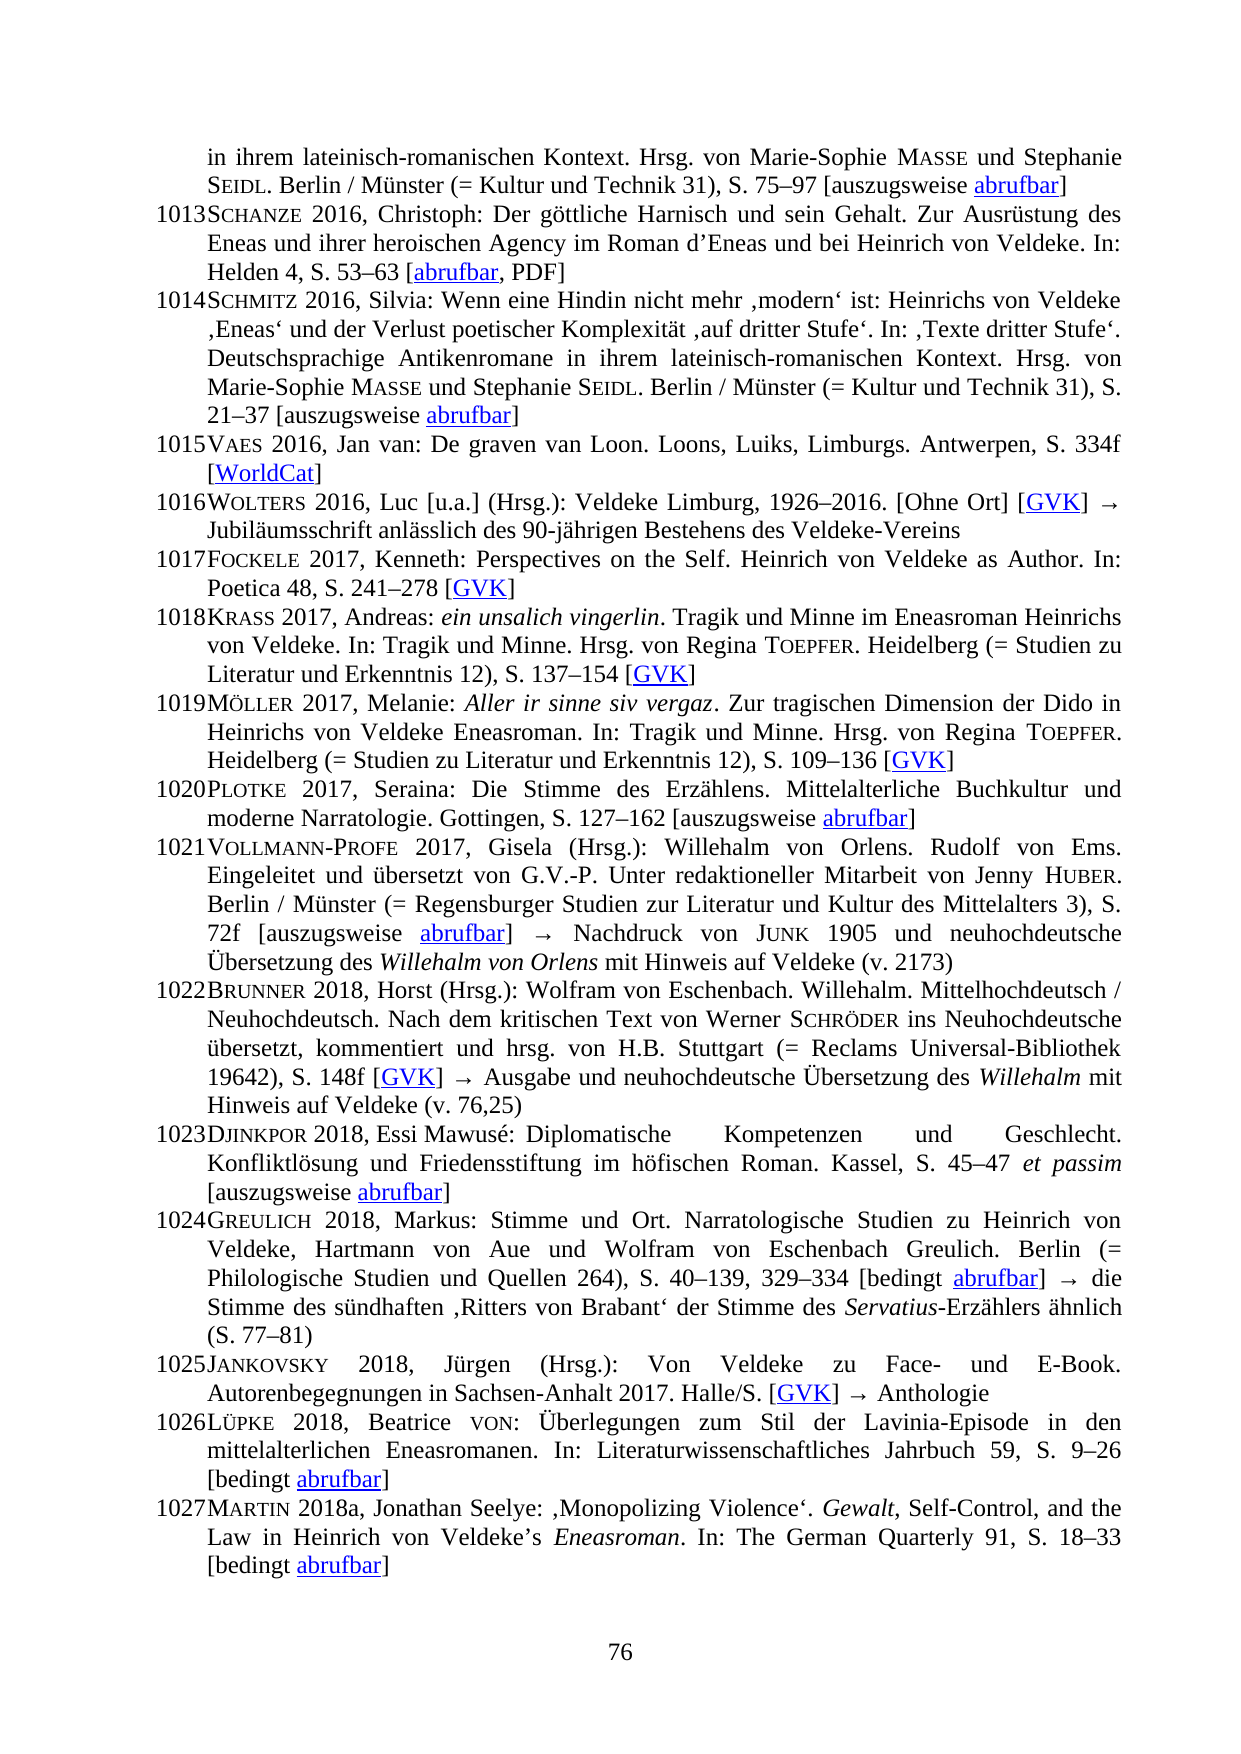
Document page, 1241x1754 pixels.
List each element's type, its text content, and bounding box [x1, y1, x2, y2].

list Greulich 2018, Markus: Stimme und Ort. Narratologische Studien zu Heinrich von Veldeke, Hartmann von Aue und Wolfram von Eschenbach Greulich. Berlin (= Philologische Studien und Quellen 264), S. 40–139, 329–334 [bedingt abrufbar] → die Stimme des sündhaften ‚Ritters von Brabant‘ der Stimme des Servatius-Erzählers ähnlich (S. 77–81) [156, 1206, 1122, 1349]
list Möller 2017, Melanie: Aller ir sinne siv vergaz. Zur tragischen Dimension der Dido in Heinrichs von Veldeke Eneasroman. In: Tragik und Minne. Hrsg. von Regina Toepfer. Heidelberg (= Studien zu Literatur und Erkenntnis 12), S. 109–136 [GVK] [156, 688, 1122, 774]
list Martin 2018a, Jonathan Seelye: ‚Monopolizing Violence‘. Gewalt, Self-Control, and the Law in Heinrich von Veldeke’s Eneasroman. In: The German Quarterly 91, S. 18–33 [bedingt abrufbar] [156, 1493, 1122, 1579]
list Krass 2017, Andreas: ein unsalich vingerlin. Tragik und Minne im Eneasroman Heinrichs von Veldeke. In: Tragik und Minne. Hrsg. von Regina Toepfer. Heidelberg (= Studien zu Literatur und Erkenntnis 12), S. 137–154 [GVK] [156, 602, 1122, 688]
list Plotke 2017, Seraina: Die Stimme des Erzählens. Mittelalterliche Buchkultur und moderne Narratologie. Gottingen, S. 127–162 [auszugsweise abrufbar] [156, 774, 1122, 832]
list Vaes 2016, Jan van: De graven van Loon. Loons, Luiks, Limburgs. Antwerpen, S. 334f [WorldCat] [156, 429, 1122, 487]
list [156, 142, 1122, 199]
list Jankovsky 2018, Jürgen (Hrsg.): Von Veldeke zu Face- und E-Book. Autorenbegegnungen in Sachsen-Anhalt 2017. Halle/S. [GVK] → Anthologie [156, 1349, 1122, 1407]
list Wolters 2016, Luc [u.a.] (Hrsg.): Veldeke Limburg, 1926–2016. [Ohne Ort] [GVK] → Jubiläumsschrift anlässlich des 90-jährigen Bestehens des Veldeke-Vereins [156, 487, 1122, 544]
list Brunner 2018, Horst (Hrsg.): Wolfram von Eschenbach. Willehalm. Mittelhochdeutsch / Neuhochdeutsch. Nach dem kritischen Text von Werner Schröder ins Neuhochdeutsche übersetzt, kommentiert und hrsg. von H.B. Stuttgart (= Reclams Universal-Bibliothek 19642), S. 148f [GVK] → Ausgabe und neuhochdeutsche Übersetzung des Willehalm mit Hinweis auf Veldeke (v. 76,25) [156, 976, 1122, 1119]
list Schanze 2016, Christoph: Der göttliche Harnisch und sein Gehalt. Zur Ausrüstung des Eneas und ihrer heroischen Agency im Roman d’Eneas und bei Heinrich von Veldeke. In: Helden 4, S. 53–63 [abrufbar, PDF] [156, 199, 1122, 286]
list Fockele 2017, Kenneth: Perspectives on the Self. Heinrich von Veldeke as Author. In: Poetica 48, S. 241–278 [GVK] [156, 544, 1122, 602]
list Schmitz 2016, Silvia: Wenn eine Hindin nicht mehr ‚modern‘ ist: Heinrichs von Veldeke ‚Eneas‘ und der Verlust poetischer Komplexität ‚auf dritter Stufe‘. In: ‚Texte dritter Stufe‘. Deutschsprachige Antikenromane in ihrem lateinisch-romanischen Kontext. Hrsg. von Marie-Sophie Masse und Stephanie Seidl. Berlin / Münster (= Kultur und Technik 31), S. 21–37 [auszugsweise abrufbar] [156, 286, 1122, 429]
list Djinkpor 2018, Essi Mawusé: Diplomatische Kompetenzen und Geschlecht. Konfliktlösung und Friedensstiftung im höfischen Roman. Kassel, S. 45–47 et passim [auszugsweise abrufbar] [156, 1119, 1122, 1206]
list Lüpke 2018, Beatrice von: Überlegungen zum Stil der Lavinia-Episode in den mittelalterlichen Eneasromanen. In: Literaturwissenschaftliches Jahrbuch 59, S. 9–26 [bedingt abrufbar] [156, 1407, 1122, 1493]
list Vollmann-Profe 2017, Gisela (Hrsg.): Willehalm von Orlens. Rudolf von Ems. Eingeleitet und übersetzt von G.V.-P. Unter redaktioneller Mitarbeit von Jenny Huber. Berlin / Münster (= Regensburger Studien zur Literatur und Kultur des Mittelalters 3), S. 72f [auszugsweise abrufbar] → Nachdruck von Junk 1905 und neuhochdeutsche Übersetzung des Willehalm von Orlens mit Hinweis auf Veldeke (v. 2173) [156, 832, 1122, 976]
